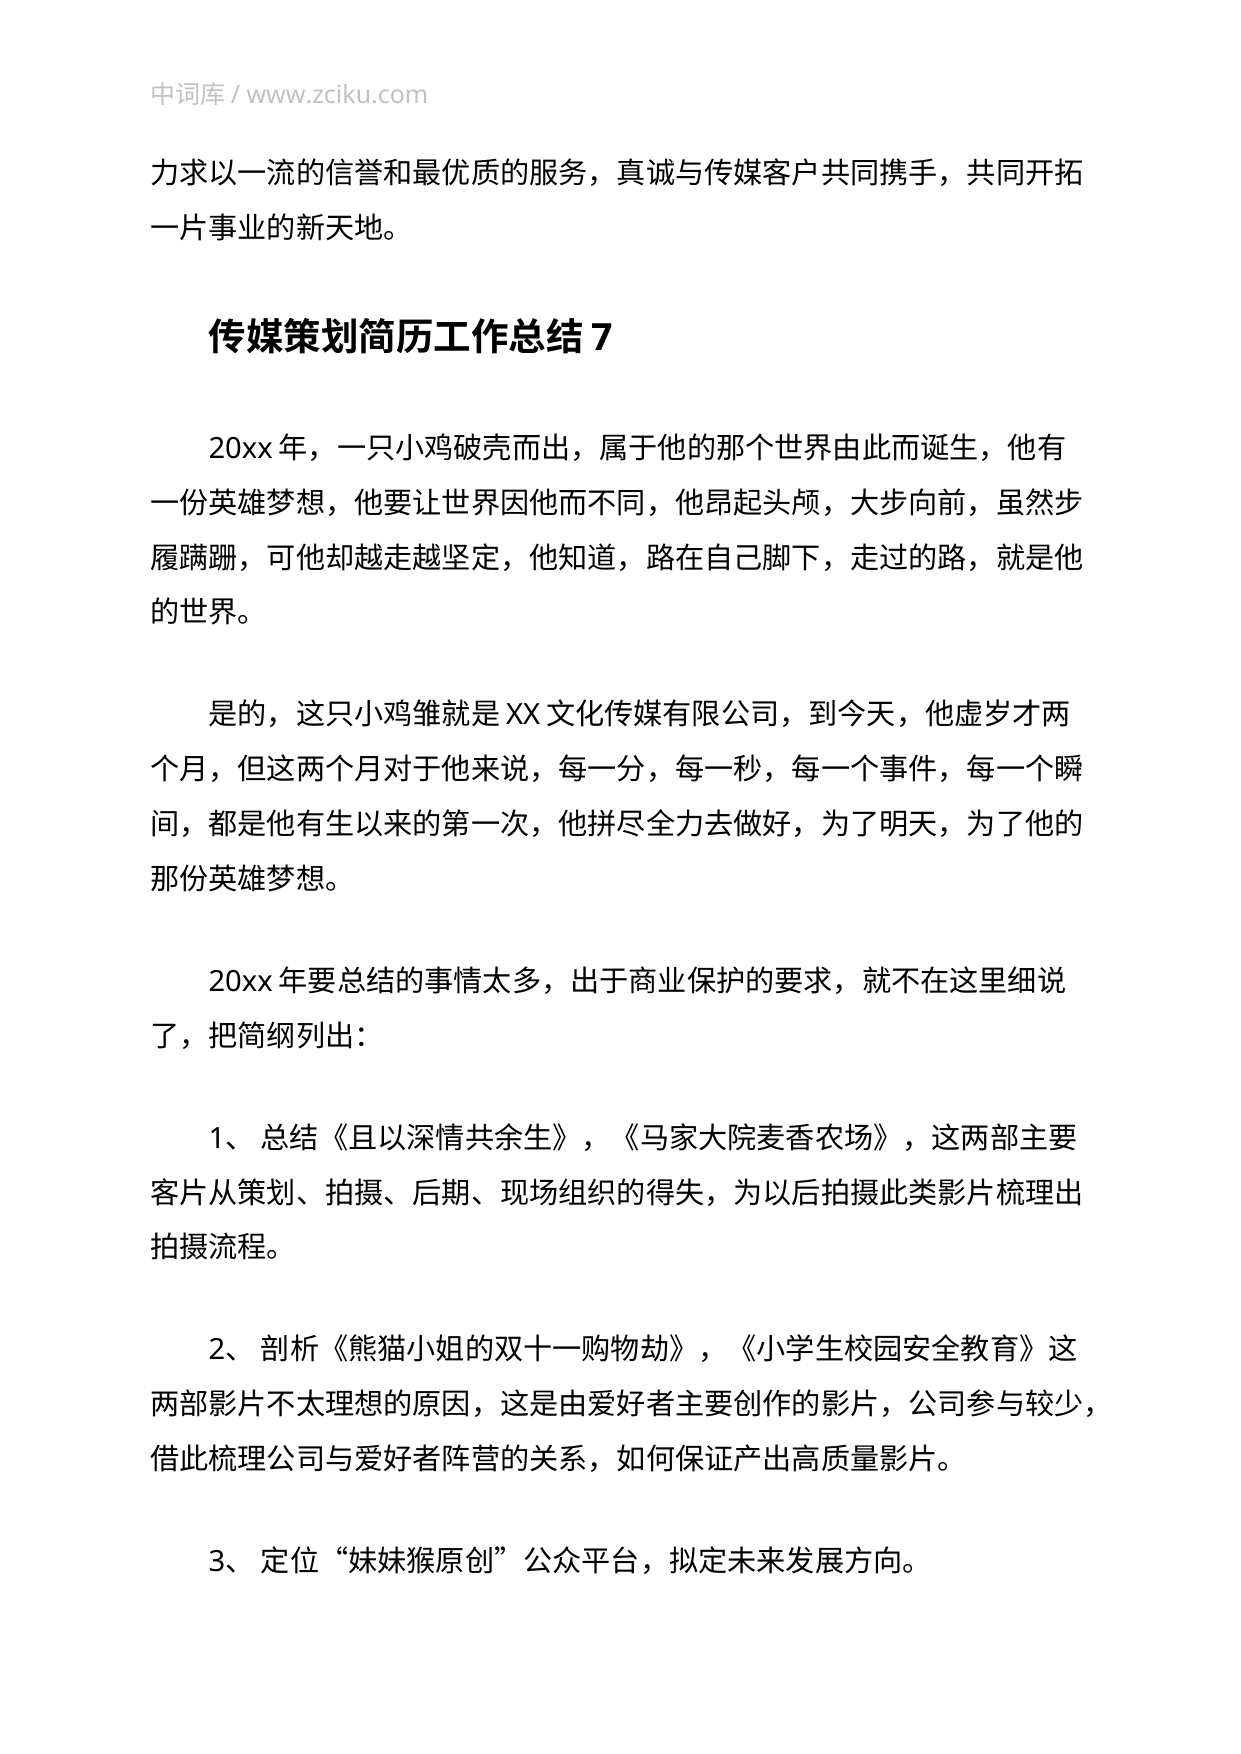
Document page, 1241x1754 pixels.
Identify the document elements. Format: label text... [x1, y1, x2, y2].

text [150, 150, 1090, 247]
text 1、 总结《且以深情共余生》，《马家大院麦香农场》，这两部主要客片从策划、拍摄、后期、现场组织的得失，为以后拍摄此类影片梳理出拍摄流程。 [150, 1114, 1090, 1266]
text 3、 定位“妹妹猴原创”公众平台，拟定未来发展方向。 [150, 1537, 1090, 1580]
text 2、 剖析《熊猫小姐的双十一购物劫》，《小学生校园安全教育》这两部影片不太理想的原因，这是由爱好者主要创作的影片，公司参与较少，借此梳理公司与爱好者阵营的关系，如何保证产出高质量影片。 [150, 1326, 1090, 1478]
text 是的，这只小鸡雏就是XX文化传媒有限公司，到今天，他虚岁才两个月，但这两个月对于他来说，每一分，每一秒，每一个事件，每一个瞬间，都是他有生以来的第一次，他拼尽全力去做好，为了明天，为了他的那份英雄梦想。 [150, 691, 1090, 898]
text 20xx年要总结的事情太多，出于商业保护的要求，就不在这里细说了，把简纲列出： [150, 957, 1090, 1055]
text 传媒策划简历工作总结7 [150, 307, 1090, 361]
text 20xx年，一只小鸡破壳而出，属于他的那个世界由此而诞生，他有一份英雄梦想，他要让世界因他而不同，他昂起头颅，大步向前，虽然步履蹒跚，可他却越走越坚定，他知道，路在自己脚下，走过的路，就是他的世界。 [150, 424, 1090, 631]
